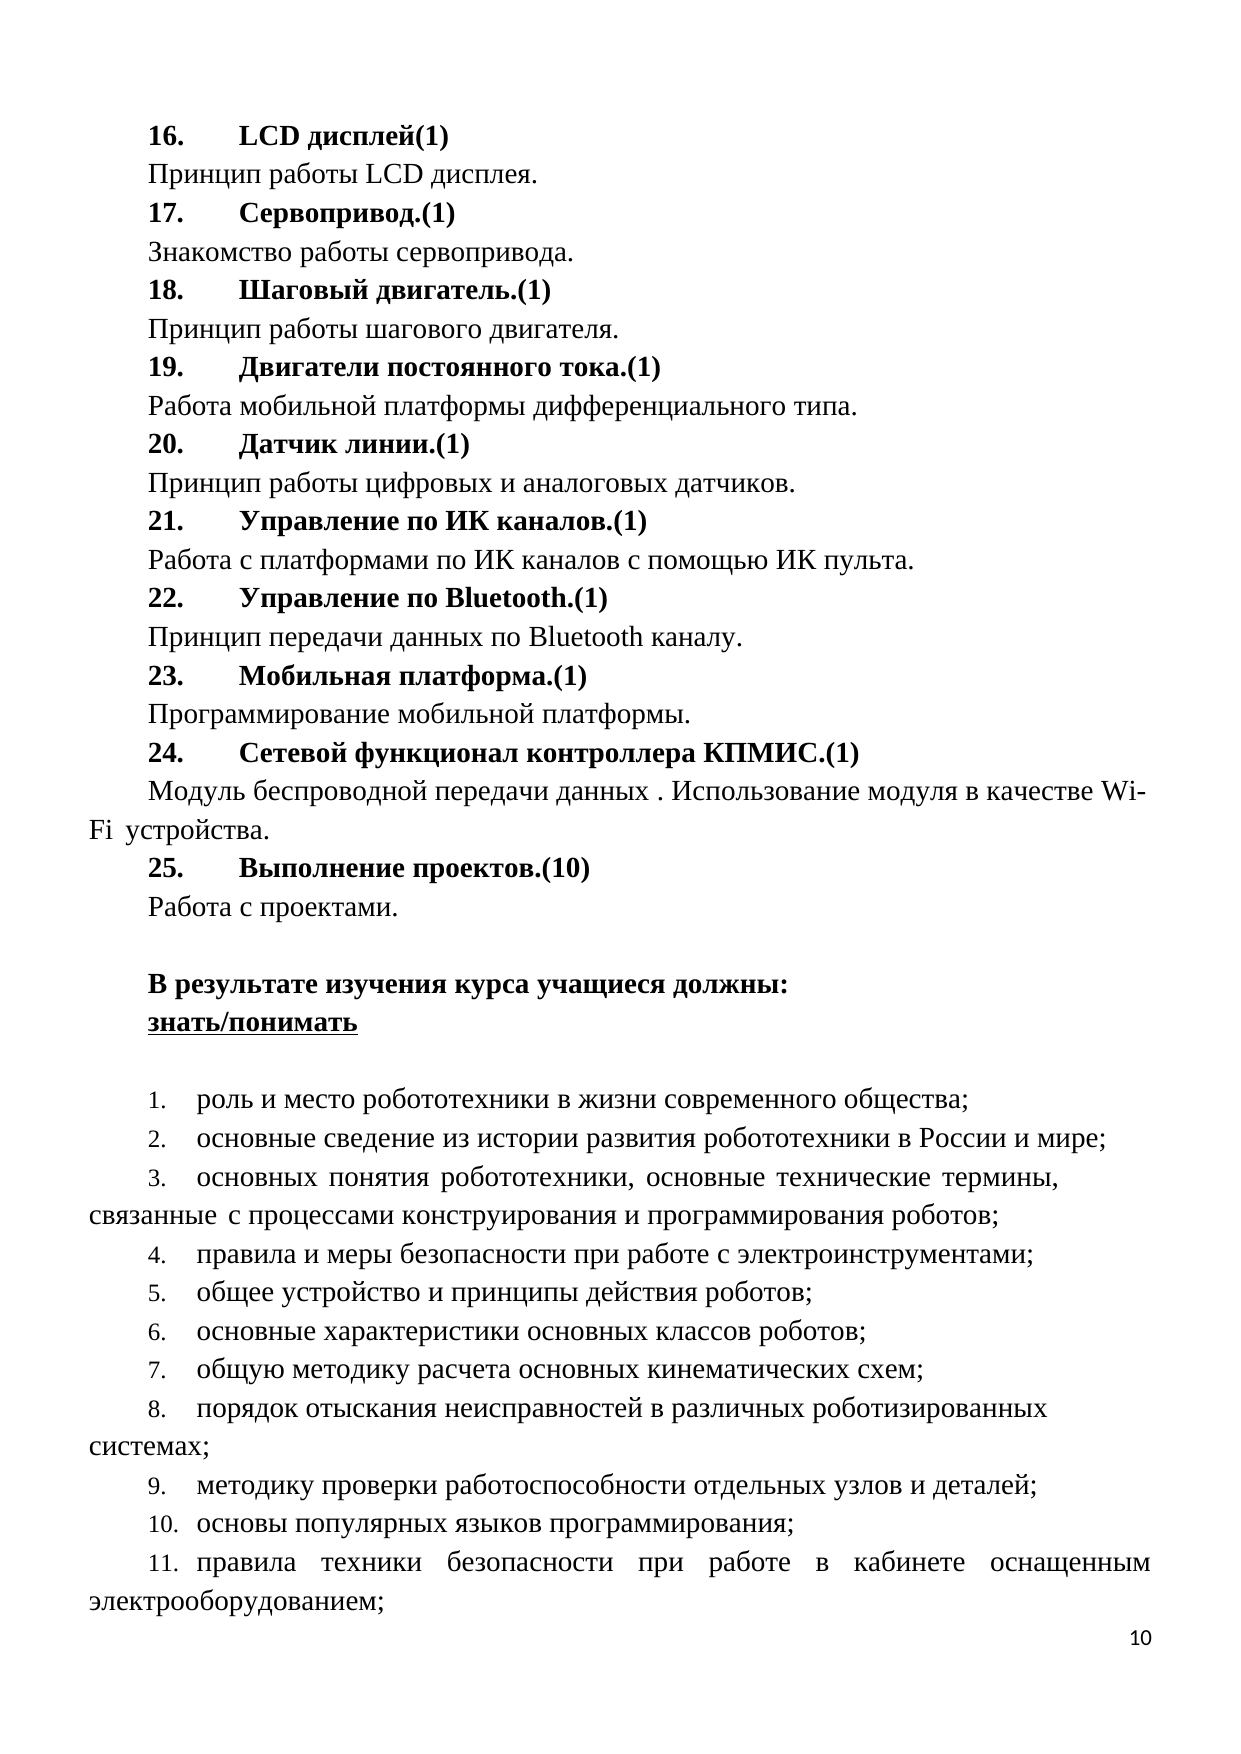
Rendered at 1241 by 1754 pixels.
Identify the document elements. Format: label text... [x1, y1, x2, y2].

text Принцип передачи данных по Bluetooth каналу. [89, 619, 1151, 653]
list Сервопривод.(1) [89, 195, 1151, 229]
list правила и меры безопасности при работе с электроинструментами; [89, 1236, 1151, 1269]
list общее устройство и принципы действия роботов; [89, 1274, 1151, 1308]
text Принцип работы цифровых и аналоговых датчиков. [89, 465, 1151, 498]
list порядок отыскания неисправностей в различных роботизированных системах; [89, 1390, 1151, 1462]
list основные сведение из истории развития робототехники в России и мире; [89, 1120, 1151, 1154]
list общую методику расчета основных кинематических схем; [89, 1351, 1151, 1385]
text Модуль беспроводной передачи данных . Использование модуля в качестве Wi-Fi устройства. [89, 773, 1151, 845]
list Управление по ИК каналов.(1) [89, 503, 1151, 537]
list основные характеристики основных классов роботов; [89, 1313, 1151, 1346]
list основы популярных языков программирования; [89, 1506, 1151, 1539]
text Принцип работы LCD дисплея. [89, 157, 1151, 190]
text Программирование мобильной платформы. [89, 696, 1151, 730]
text Знакомство работы сервопривода. [89, 234, 1151, 267]
text Принцип работы шагового двигателя. [89, 311, 1151, 344]
list LCD дисплей(1) [89, 118, 1151, 152]
text Работа с платформами по ИК каналов с помощью ИК пульта. [89, 542, 1151, 576]
list Шаговый двигатель.(1) [89, 272, 1151, 306]
text Работа мобильной платформы дифференциального типа. [89, 388, 1151, 421]
list роль и место робототехники в жизни современного общества; [89, 1082, 1151, 1115]
list правила техники безопасности при работе в кабинете оснащенным электрооборудованием; [89, 1544, 1151, 1616]
text знать/понимать [89, 1004, 1151, 1038]
list Датчик линии.(1) [89, 426, 1151, 460]
text В результате изучения курса учащиеся должны: [89, 966, 1151, 999]
text Работа с проектами. [89, 889, 1151, 922]
list Выполнение проектов.(10) [89, 850, 1151, 884]
list методику проверки работоспособности отдельных узлов и деталей; [89, 1467, 1151, 1501]
list Управление по Bluetooth.(1) [89, 581, 1151, 614]
list основных понятия робототехники, основные технические термины, связанные с процессами конструирования и программирования роботов; [89, 1159, 1151, 1231]
list Двигатели постоянного тока.(1) [89, 349, 1151, 383]
list Сетевой функционал контроллера КПМИС.(1) [89, 735, 1151, 768]
list Мобильная платформа.(1) [89, 658, 1151, 691]
